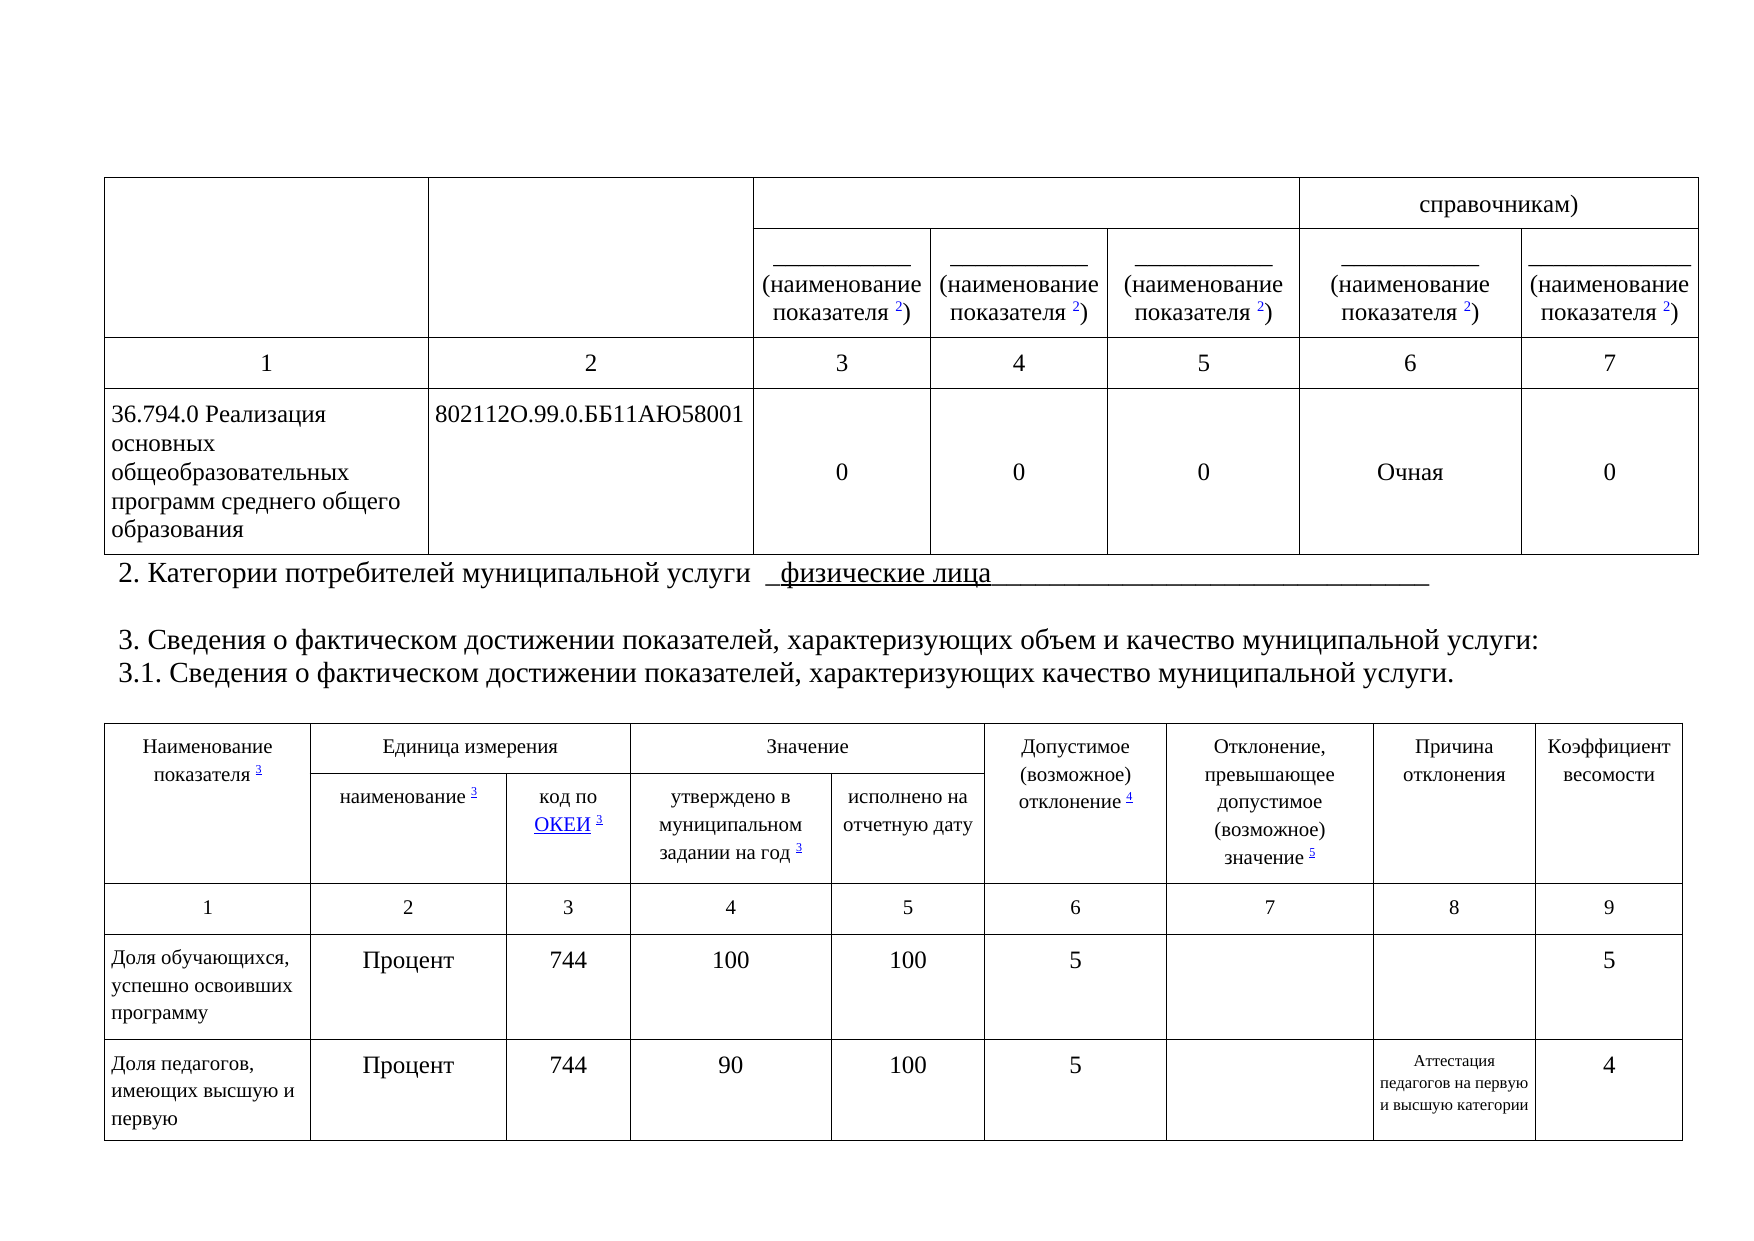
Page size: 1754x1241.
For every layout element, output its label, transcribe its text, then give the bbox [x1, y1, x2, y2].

table_cell 0 [1522, 389, 1698, 554]
table_cell 744 [507, 1040, 630, 1140]
table_cell 4 [931, 338, 1107, 388]
table_cell 1 [105, 338, 428, 388]
table_cell 100 [832, 935, 984, 1039]
table_cell 6 [1300, 338, 1521, 388]
table_cell 3 [507, 884, 630, 933]
table_cell 0 [754, 389, 930, 554]
table_cell 36.794.0 Реализация основных общеобразовательных программ среднего общего образования [105, 389, 428, 554]
table_cell 3 [754, 338, 930, 388]
table_header Значение [631, 724, 984, 773]
table_cell 5 [985, 935, 1166, 1039]
table_cell 2 [429, 338, 753, 388]
table_cell 90 [631, 1040, 831, 1140]
table_cell 5 [1108, 338, 1299, 388]
table_cell утверждено в муниципальном задании на год 3 [631, 774, 831, 883]
table_header Коэффициент весомости [1536, 724, 1682, 883]
table_cell ___________ (наименование показателя 2) [754, 229, 930, 337]
text 2. Категории потребителей муниципальной услуги _физические лица______________________________ [118, 555, 1636, 588]
table_cell 9 [1536, 884, 1682, 933]
table_cell Очная [1300, 389, 1521, 554]
table_cell 6 [985, 884, 1166, 933]
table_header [105, 178, 428, 337]
text 3.1. Сведения о фактическом достижении показателей, характеризующих качество муниципальной услуги. [118, 656, 1636, 689]
table_header Отклонение, превышающее допустимое (возможное) значение 5 [1167, 724, 1373, 883]
table_cell ___________ (наименование показателя 2) [1108, 229, 1299, 337]
table_cell 5 [985, 1040, 1166, 1140]
table_cell _____________ (наименование показателя 2) [1522, 229, 1698, 337]
table_cell исполнено на отчетную дату [832, 774, 984, 883]
table_cell [1374, 935, 1535, 1039]
table_cell 7 [1522, 338, 1698, 388]
table_cell Доля обучающихся, успешно освоивших программу [105, 935, 310, 1039]
table_cell Процент [311, 935, 506, 1039]
table_cell [1167, 935, 1373, 1039]
table_header Наименование показателя 3 [105, 724, 310, 883]
table_cell 744 [507, 935, 630, 1039]
table_cell код по ОКЕИ 3 [507, 774, 630, 883]
table_cell [1167, 1040, 1373, 1140]
text 3. Сведения о фактическом достижении показателей, характеризующих объем и качество муниципальной услуги: [118, 622, 1636, 656]
table_cell 100 [631, 935, 831, 1039]
table_cell 802112О.99.0.ББ11АЮ58001 [429, 389, 753, 554]
table_cell 4 [1536, 1040, 1682, 1140]
table_header Допустимое (возможное) отклонение 4 [985, 724, 1166, 883]
table_header Причина отклонения [1374, 724, 1535, 883]
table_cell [105, 1040, 310, 1140]
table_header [754, 178, 1299, 228]
table_cell 0 [1108, 389, 1299, 554]
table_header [1300, 178, 1698, 228]
table_cell 7 [1167, 884, 1373, 933]
table_cell Процент [311, 1040, 506, 1140]
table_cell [1374, 1040, 1535, 1140]
table_cell 5 [1536, 935, 1682, 1039]
table_cell 0 [931, 389, 1107, 554]
table_header Единица измерения [311, 724, 630, 773]
table_cell 4 [631, 884, 831, 933]
table_cell 8 [1374, 884, 1535, 933]
table_cell ___________ (наименование показателя 2) [931, 229, 1107, 337]
table_cell 2 [311, 884, 506, 933]
table_cell 5 [832, 884, 984, 933]
table_cell 1 [105, 884, 310, 933]
table_cell 100 [832, 1040, 984, 1140]
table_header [429, 178, 753, 337]
table_cell ___________ (наименование показателя 2) [1300, 229, 1521, 337]
table_cell наименование 3 [311, 774, 506, 883]
